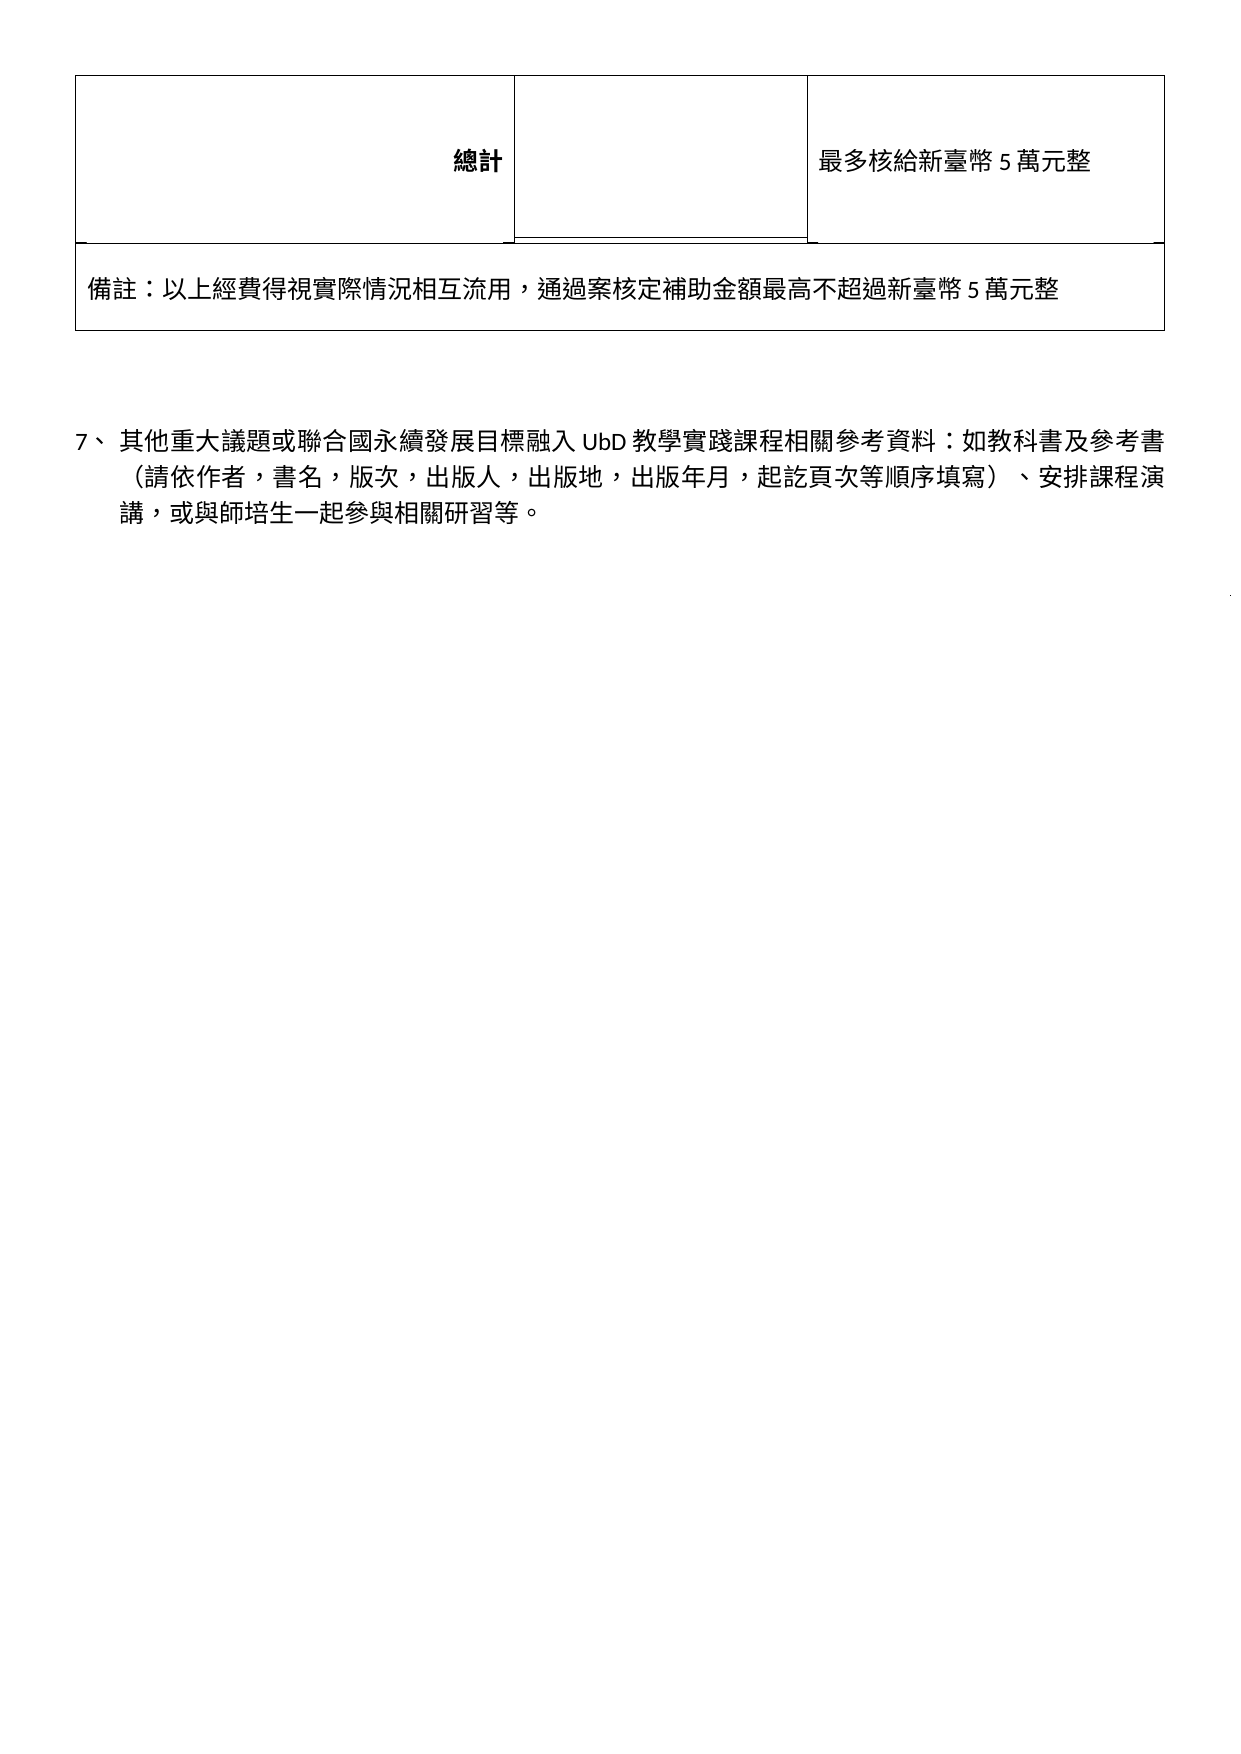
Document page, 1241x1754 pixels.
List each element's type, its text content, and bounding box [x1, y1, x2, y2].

list 其他重大議題或聯合國永續發展目標融入UbD教學實踐課程相關參考資料：如教科書及參考書（請依作者，書名，版次，出版人，出版地，出版年月，起訖頁次等順序填寫）、安排課程演講，或與師培生一起參與相關研習等。 [11, 358, 1230, 595]
table_cell [515, 238, 807, 243]
table_cell [515, 76, 807, 237]
table_cell 備註：以上經費得視實際情況相互流用，通過案核定補助金額最高不超過新臺幣5萬元整 [76, 244, 1164, 330]
table_cell 最多核給新臺幣5萬元整 [808, 76, 1164, 242]
table_cell 總計 [76, 76, 514, 242]
